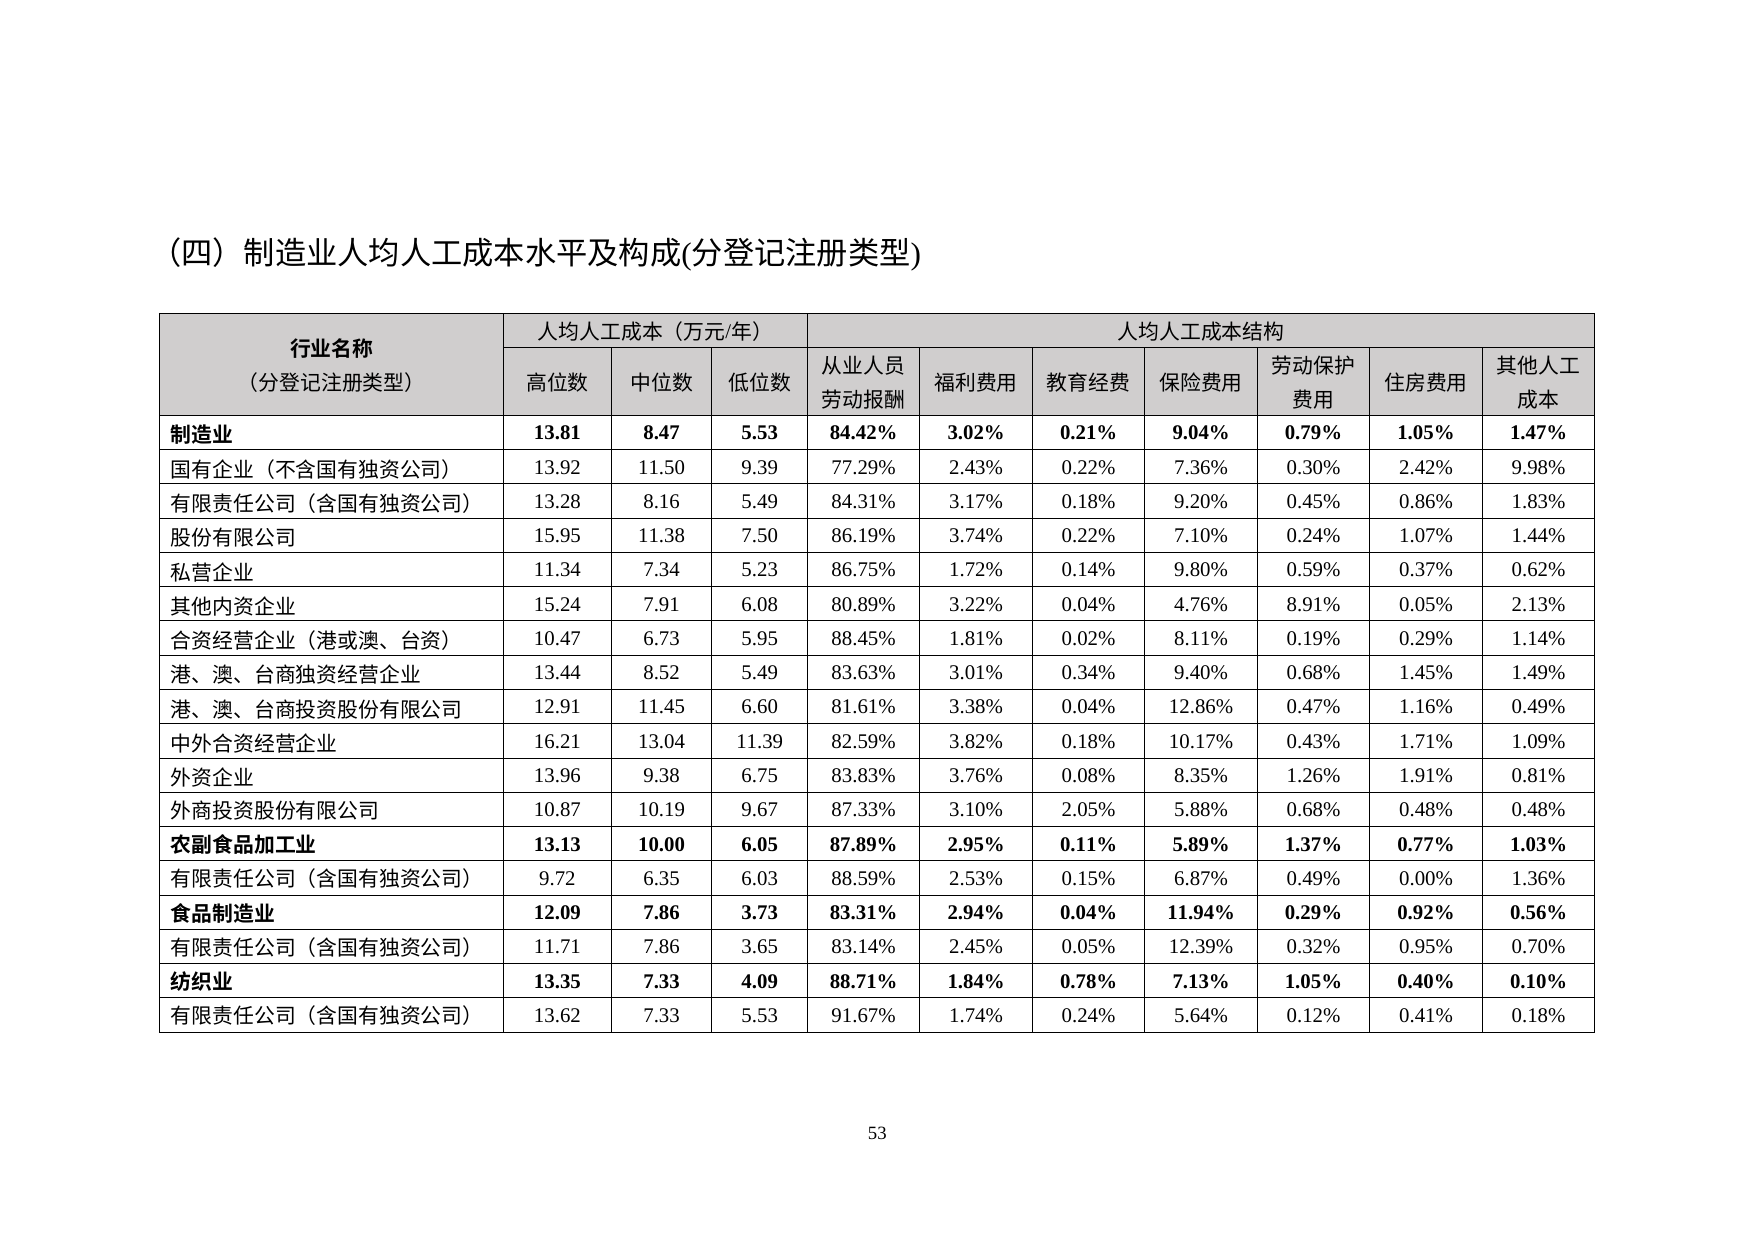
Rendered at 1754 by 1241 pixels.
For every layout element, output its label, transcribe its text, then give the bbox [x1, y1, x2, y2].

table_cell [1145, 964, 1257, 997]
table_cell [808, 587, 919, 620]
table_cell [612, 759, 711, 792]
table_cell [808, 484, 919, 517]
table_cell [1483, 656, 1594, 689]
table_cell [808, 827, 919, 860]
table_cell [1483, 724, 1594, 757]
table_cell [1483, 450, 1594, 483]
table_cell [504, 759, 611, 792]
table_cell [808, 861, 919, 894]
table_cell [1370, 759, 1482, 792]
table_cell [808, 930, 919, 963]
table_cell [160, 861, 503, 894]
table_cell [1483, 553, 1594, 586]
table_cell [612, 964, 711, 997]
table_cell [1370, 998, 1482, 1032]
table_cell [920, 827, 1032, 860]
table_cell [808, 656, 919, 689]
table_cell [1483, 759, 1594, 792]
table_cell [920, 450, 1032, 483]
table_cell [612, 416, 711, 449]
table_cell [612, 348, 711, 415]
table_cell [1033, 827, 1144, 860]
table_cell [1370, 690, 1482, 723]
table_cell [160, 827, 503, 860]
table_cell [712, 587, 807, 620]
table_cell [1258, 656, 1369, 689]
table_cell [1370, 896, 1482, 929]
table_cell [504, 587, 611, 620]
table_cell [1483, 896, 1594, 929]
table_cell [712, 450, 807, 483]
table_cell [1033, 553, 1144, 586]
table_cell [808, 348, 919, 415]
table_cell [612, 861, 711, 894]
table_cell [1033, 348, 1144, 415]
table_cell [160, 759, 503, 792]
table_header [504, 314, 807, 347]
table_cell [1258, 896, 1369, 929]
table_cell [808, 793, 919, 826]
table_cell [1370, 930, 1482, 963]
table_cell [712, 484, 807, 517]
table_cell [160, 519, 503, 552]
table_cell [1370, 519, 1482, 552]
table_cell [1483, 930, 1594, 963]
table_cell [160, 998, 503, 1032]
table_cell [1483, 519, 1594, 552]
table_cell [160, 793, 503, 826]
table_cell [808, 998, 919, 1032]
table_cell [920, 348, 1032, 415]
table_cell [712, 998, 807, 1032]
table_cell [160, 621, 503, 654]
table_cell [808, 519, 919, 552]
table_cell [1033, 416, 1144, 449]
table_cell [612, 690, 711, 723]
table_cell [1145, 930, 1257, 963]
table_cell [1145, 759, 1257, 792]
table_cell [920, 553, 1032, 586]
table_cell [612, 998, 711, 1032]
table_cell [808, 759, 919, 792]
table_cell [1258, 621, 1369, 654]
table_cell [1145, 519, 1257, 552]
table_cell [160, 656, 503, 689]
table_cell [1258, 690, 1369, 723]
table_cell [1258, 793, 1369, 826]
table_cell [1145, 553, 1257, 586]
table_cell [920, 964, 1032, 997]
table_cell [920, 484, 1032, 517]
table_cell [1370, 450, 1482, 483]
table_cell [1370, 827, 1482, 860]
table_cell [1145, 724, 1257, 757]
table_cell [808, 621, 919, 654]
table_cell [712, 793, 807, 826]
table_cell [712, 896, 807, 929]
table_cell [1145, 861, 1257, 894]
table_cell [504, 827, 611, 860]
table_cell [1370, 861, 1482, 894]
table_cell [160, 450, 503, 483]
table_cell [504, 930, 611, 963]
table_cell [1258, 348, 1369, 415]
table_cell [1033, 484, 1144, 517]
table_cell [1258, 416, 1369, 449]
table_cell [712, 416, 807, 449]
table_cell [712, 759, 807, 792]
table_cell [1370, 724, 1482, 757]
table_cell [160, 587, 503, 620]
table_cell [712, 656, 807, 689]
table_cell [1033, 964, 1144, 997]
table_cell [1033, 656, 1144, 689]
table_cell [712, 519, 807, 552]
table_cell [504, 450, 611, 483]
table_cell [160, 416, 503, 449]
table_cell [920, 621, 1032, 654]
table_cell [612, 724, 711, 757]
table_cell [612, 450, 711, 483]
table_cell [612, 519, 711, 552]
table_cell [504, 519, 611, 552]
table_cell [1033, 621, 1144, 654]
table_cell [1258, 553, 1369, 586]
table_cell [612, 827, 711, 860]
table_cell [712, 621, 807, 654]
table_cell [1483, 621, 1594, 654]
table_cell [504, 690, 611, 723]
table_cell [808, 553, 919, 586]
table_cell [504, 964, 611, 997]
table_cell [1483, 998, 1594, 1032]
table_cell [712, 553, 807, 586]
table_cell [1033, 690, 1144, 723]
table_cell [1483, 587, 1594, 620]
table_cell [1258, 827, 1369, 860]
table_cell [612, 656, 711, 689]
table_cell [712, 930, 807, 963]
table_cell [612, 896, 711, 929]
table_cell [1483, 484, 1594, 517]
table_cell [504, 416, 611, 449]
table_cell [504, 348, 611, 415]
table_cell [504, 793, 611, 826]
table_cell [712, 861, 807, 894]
subtitle （四）制造业人均人工成本水平及构成(分登记注册类型) [150, 217, 1604, 284]
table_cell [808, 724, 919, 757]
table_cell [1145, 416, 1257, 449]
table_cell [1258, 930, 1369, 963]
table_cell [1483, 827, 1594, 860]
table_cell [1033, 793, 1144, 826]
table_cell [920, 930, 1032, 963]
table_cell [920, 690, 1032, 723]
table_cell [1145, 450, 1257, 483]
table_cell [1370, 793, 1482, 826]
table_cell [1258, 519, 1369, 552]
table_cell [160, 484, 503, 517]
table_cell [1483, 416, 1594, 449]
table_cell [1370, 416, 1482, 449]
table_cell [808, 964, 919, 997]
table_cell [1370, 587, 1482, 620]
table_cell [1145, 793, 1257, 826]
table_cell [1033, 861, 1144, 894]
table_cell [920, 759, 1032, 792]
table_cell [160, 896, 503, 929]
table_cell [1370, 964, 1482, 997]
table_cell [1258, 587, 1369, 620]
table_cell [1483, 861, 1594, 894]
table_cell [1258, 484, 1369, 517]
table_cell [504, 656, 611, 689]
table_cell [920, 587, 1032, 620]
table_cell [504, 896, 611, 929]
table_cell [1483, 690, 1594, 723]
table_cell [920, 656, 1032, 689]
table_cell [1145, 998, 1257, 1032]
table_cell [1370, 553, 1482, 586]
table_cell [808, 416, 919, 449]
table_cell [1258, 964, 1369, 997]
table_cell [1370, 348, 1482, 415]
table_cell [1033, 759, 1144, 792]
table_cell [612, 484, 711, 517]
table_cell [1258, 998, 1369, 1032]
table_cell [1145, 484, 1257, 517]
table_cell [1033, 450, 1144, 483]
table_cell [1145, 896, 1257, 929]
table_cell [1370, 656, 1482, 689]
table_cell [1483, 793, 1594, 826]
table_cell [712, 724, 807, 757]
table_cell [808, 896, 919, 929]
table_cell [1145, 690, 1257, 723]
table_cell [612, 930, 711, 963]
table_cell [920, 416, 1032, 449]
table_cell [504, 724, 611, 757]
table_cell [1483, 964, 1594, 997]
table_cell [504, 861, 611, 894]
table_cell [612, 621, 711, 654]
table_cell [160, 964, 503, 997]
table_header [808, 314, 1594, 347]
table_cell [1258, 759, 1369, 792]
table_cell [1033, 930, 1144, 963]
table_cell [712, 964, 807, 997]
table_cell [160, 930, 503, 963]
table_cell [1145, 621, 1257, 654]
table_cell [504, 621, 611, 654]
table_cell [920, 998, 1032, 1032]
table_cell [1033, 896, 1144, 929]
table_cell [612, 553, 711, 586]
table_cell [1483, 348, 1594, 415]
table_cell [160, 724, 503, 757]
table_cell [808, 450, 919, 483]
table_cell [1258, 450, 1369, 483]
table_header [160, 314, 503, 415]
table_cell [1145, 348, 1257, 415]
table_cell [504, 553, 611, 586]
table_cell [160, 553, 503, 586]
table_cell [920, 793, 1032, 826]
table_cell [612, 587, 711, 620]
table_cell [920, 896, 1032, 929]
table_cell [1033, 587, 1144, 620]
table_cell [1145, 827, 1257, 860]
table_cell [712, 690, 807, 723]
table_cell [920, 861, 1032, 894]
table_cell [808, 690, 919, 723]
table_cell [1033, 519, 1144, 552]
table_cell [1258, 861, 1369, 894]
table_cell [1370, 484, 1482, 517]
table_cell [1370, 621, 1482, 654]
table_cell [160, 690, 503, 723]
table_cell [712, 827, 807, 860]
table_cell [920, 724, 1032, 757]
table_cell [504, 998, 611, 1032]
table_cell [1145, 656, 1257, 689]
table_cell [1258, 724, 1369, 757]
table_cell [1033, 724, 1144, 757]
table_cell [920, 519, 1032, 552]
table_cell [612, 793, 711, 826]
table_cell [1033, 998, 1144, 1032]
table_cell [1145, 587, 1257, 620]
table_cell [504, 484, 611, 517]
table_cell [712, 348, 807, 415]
